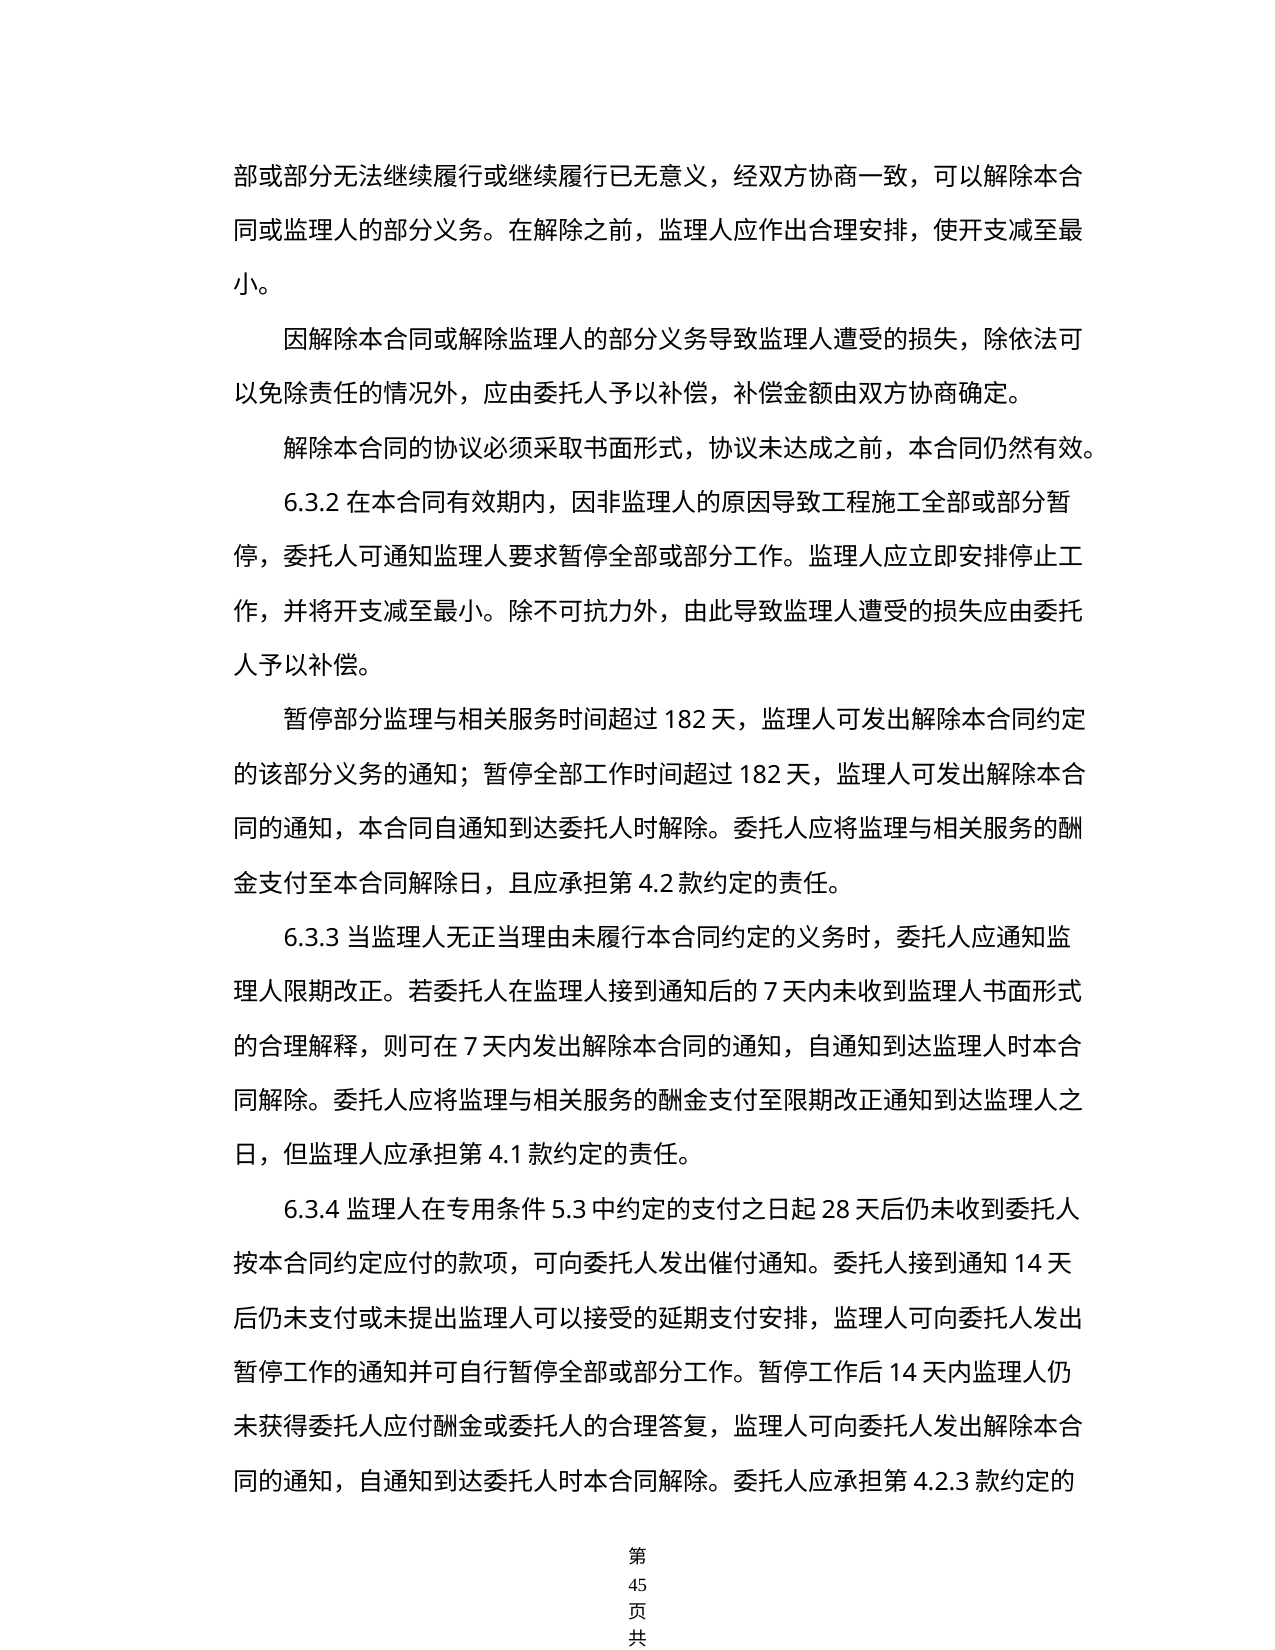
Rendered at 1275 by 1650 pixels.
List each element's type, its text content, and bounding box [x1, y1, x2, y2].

text 解除本合同的协议必须采取书面形式，协议未达成之前，本合同仍然有效。 [233, 428, 1096, 464]
text 6.3.2 在本合同有效期内，因非监理人的原因导致工程施工全部或部分暂停，委托人可通知监理人要求暂停全部或部分工作。监理人应立即安排停止工作，并将开支减至最小。除不可抗力外，由此导致监理人遭受的损失应由委托人予以补偿。 [233, 482, 1096, 682]
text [233, 1189, 1096, 1497]
text 暂停部分监理与相关服务时间超过182天，监理人可发出解除本合同约定的该部分义务的通知；暂停全部工作时间超过182天，监理人可发出解除本合同的通知，本合同自通知到达委托人时解除。委托人应将监理与相关服务的酬金支付至本合同解除日，且应承担第4.2款约定的责任。 [233, 700, 1096, 899]
text 6.3.3 当监理人无正当理由未履行本合同约定的义务时，委托人应通知监理人限期改正。若委托人在监理人接到通知后的7天内未收到监理人书面形式的合理解释，则可在7天内发出解除本合同的通知，自通知到达监理人时本合同解除。委托人应将监理与相关服务的酬金支付至限期改正通知到达监理人之日，但监理人应承担第4.1款约定的责任。 [233, 917, 1096, 1171]
text 因解除本合同或解除监理人的部分义务导致监理人遭受的损失，除依法可以免除责任的情况外，应由委托人予以补偿，补偿金额由双方协商确定。 [233, 319, 1096, 410]
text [233, 156, 1096, 301]
